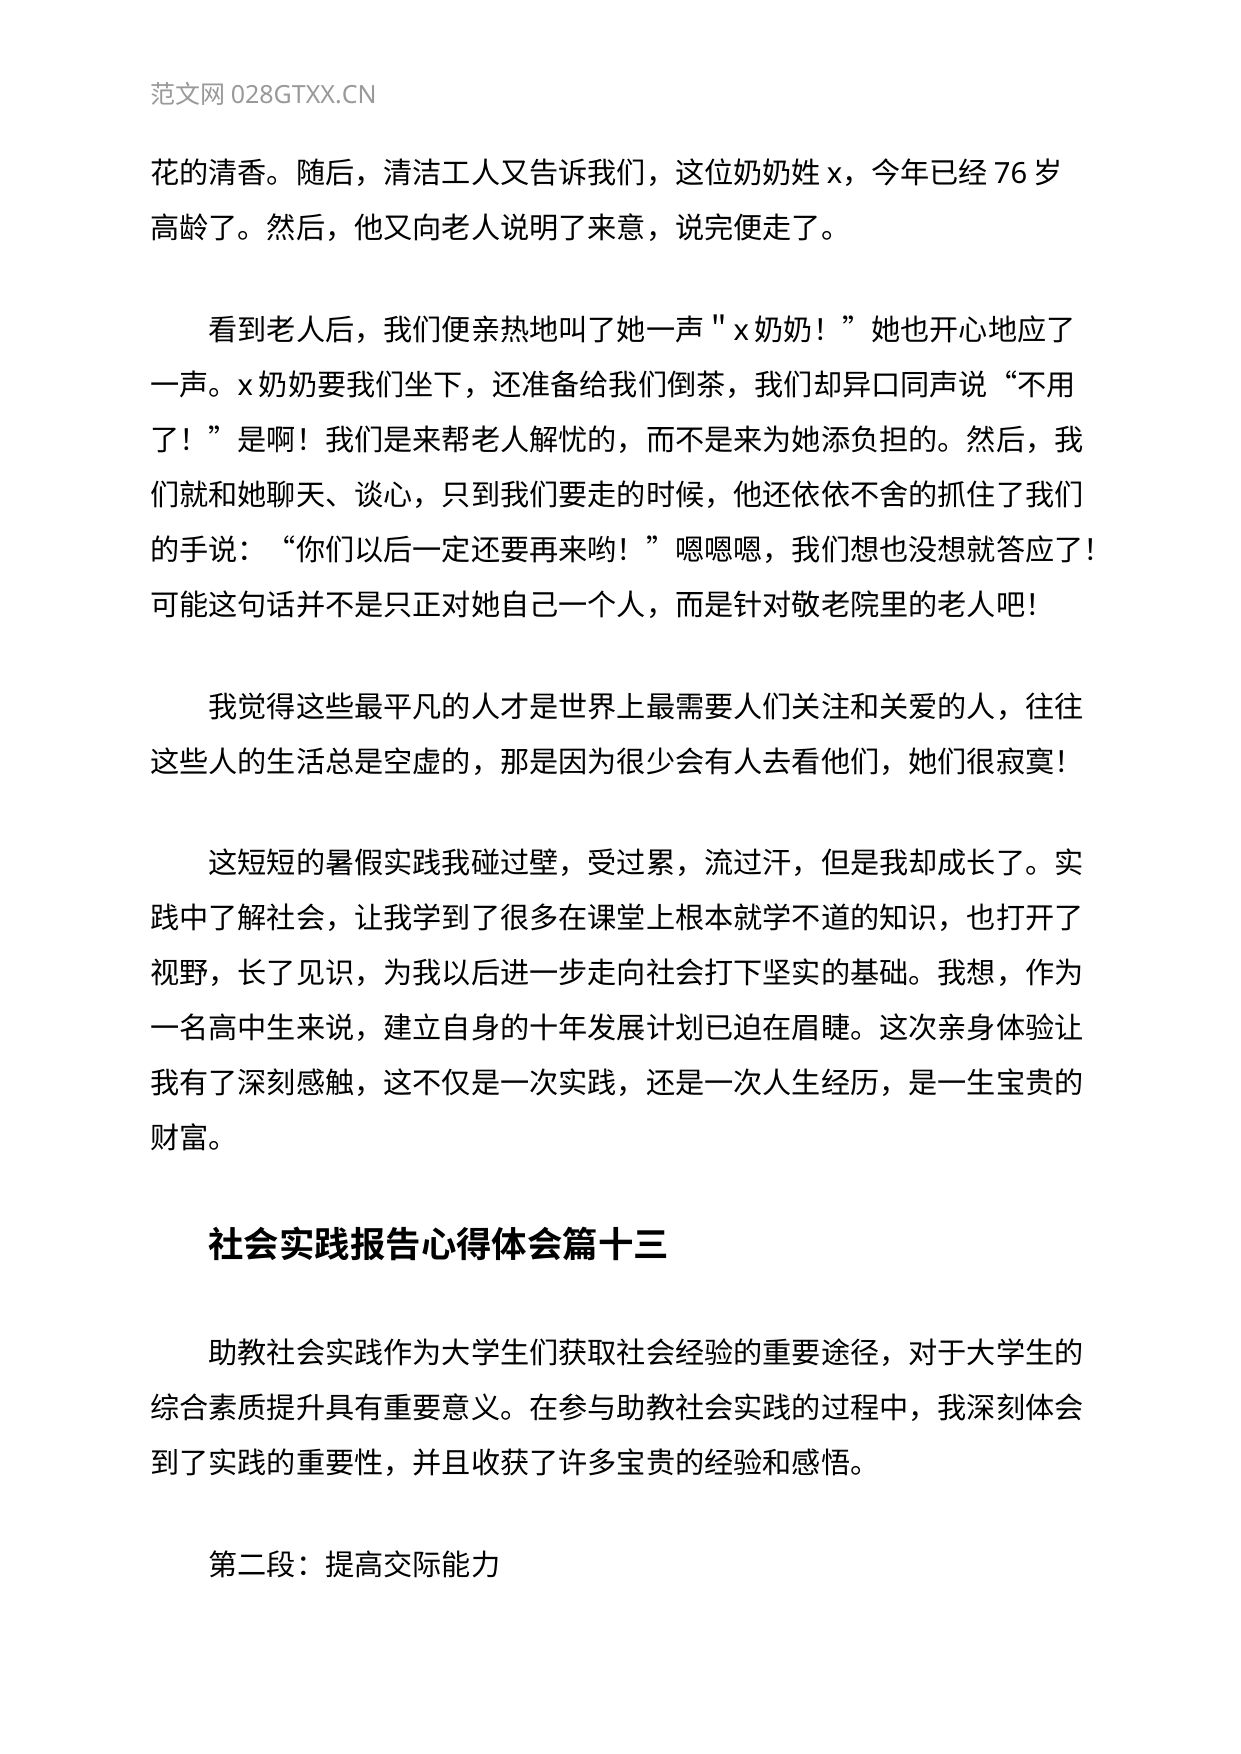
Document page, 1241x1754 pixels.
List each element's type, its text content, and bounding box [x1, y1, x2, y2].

text 社会实践报告心得体会篇十三 [150, 1216, 1090, 1267]
text 这短短的暑假实践我碰过壁，受过累，流过汗，但是我却成长了。实践中了解社会，让我学到了很多在课堂上根本就学不道的知识，也打开了视野，长了见识，为我以后进一步走向社会打下坚实的基础。我想，作为一名高中生来说，建立自身的十年发展计划已迫在眉睫。这次亲身体验让我有了深刻感触，这不仅是一次实践，还是一次人生经历，是一生宝贵的财富。 [150, 840, 1090, 1157]
text 我觉得这些最平凡的人才是世界上最需要人们关注和关爱的人，往往这些人的生活总是空虚的，那是因为很少会有人去看他们，她们很寂寞！ [150, 683, 1090, 780]
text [150, 150, 1090, 247]
text 看到老人后，我们便亲热地叫了她一声＂x奶奶！”她也开心地应了一声。x奶奶要我们坐下，还准备给我们倒茶，我们却异口同声说“不用了！”是啊！我们是来帮老人解忧的，而不是来为她添负担的。然后，我们就和她聊天、谈心，只到我们要走的时候，他还依依不舍的抓住了我们的手说：“你们以后一定还要再来哟！”嗯嗯嗯，我们想也没想就答应了！可能这句话并不是只正对她自己一个人，而是针对敬老院里的老人吧！ [150, 307, 1090, 624]
text 助教社会实践作为大学生们获取社会经验的重要途径，对于大学生的综合素质提升具有重要意义。在参与助教社会实践的过程中，我深刻体会到了实践的重要性，并且收获了许多宝贵的经验和感悟。 [150, 1329, 1090, 1482]
text 第二段：提高交际能力 [150, 1541, 1090, 1583]
